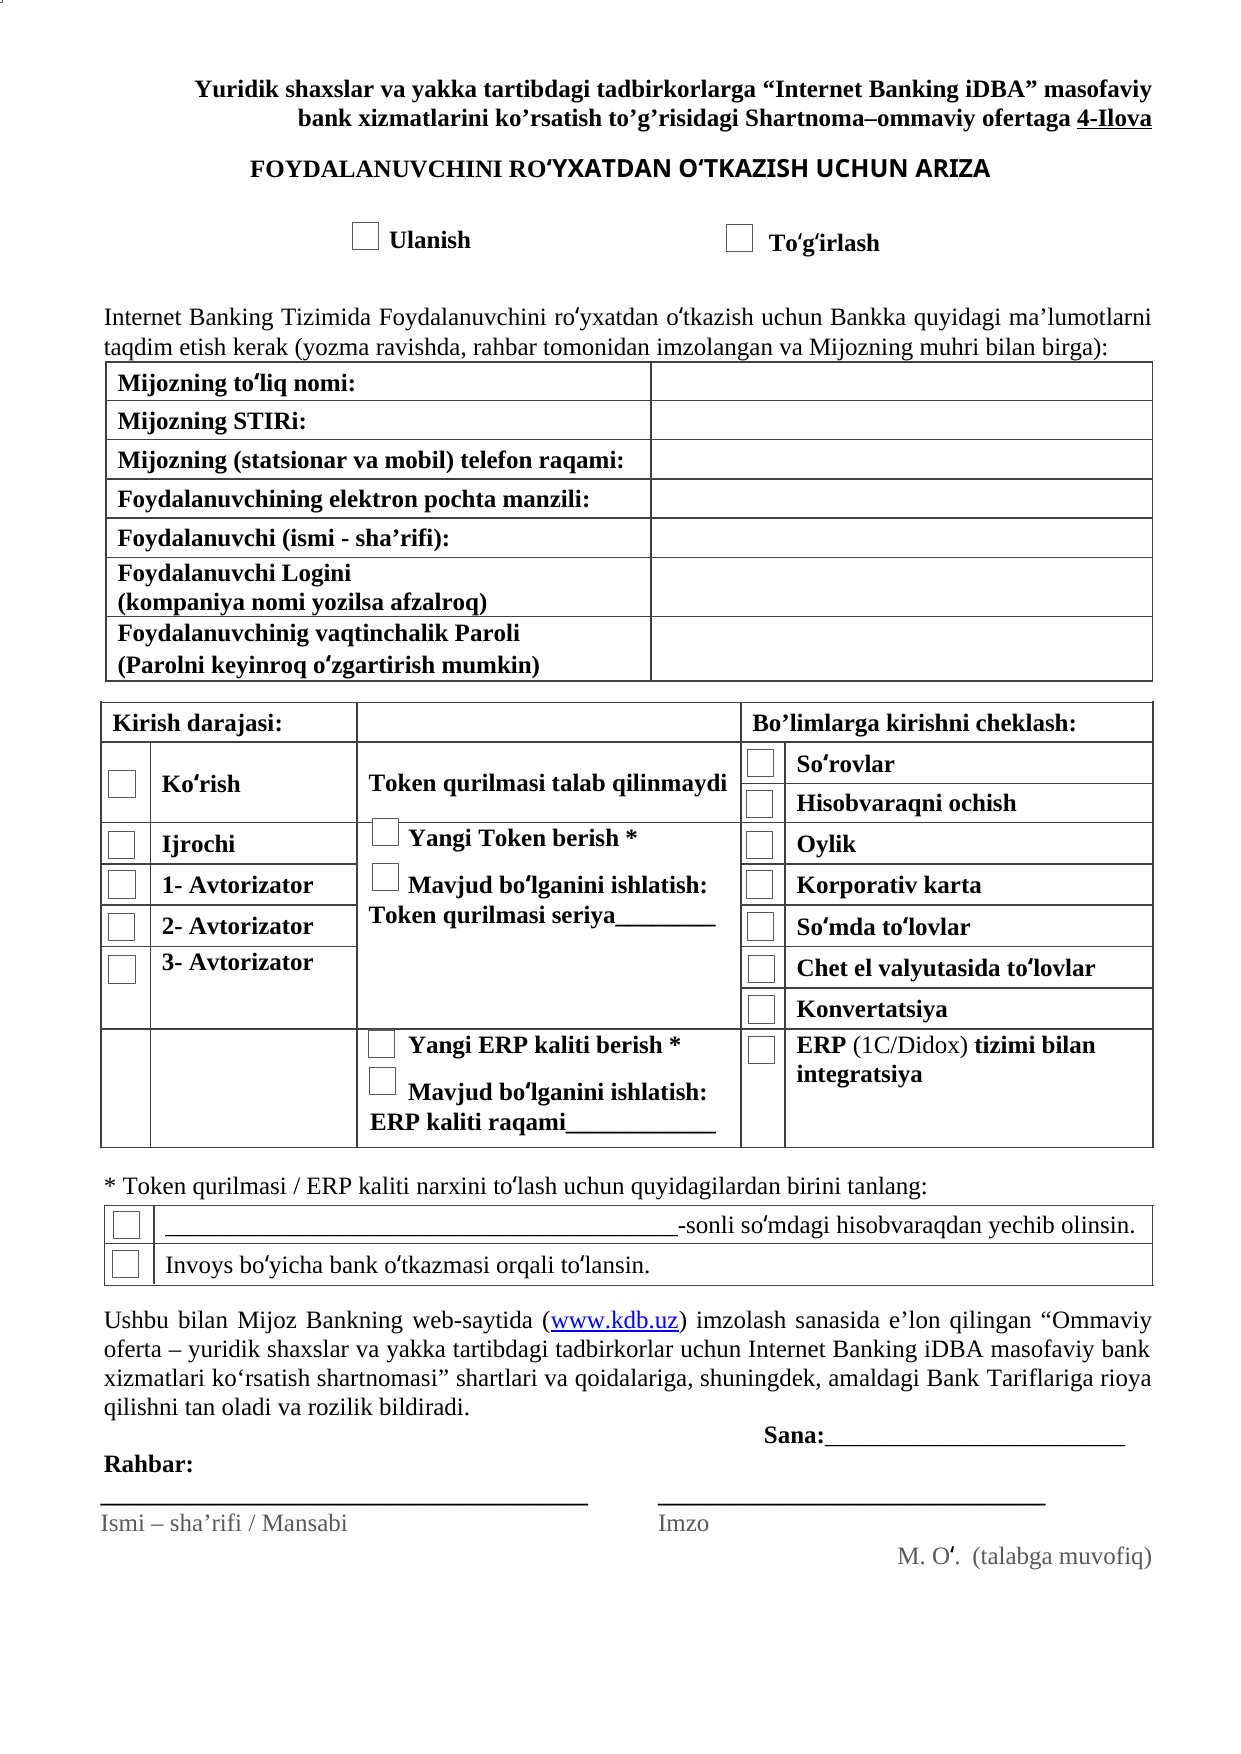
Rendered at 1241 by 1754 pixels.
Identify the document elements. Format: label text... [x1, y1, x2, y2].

table_cell [102, 906, 150, 946]
table_cell [652, 401, 1152, 439]
table_cell Token qurilmasi talab qilinmaydi [358, 743, 740, 822]
table_cell [102, 865, 150, 904]
table_cell [652, 558, 1152, 616]
text M. O‘. (talabga muvofiq) [89, 1538, 1152, 1572]
table_cell Hisobvaraqni ochish [786, 784, 1152, 822]
table_cell Foydalanuvchining elektron pochta manzili: [107, 480, 650, 517]
table_cell Invoys bo‘yicha bank o‘tkazmasi orqali to‘lansin. [155, 1244, 1152, 1284]
table_header Bo’limlarga kirishni cheklash: [742, 703, 1152, 741]
table_cell Ko‘rish [151, 743, 356, 822]
table_header Mijozning to‘liq nomi: [107, 363, 650, 400]
table_header [358, 703, 740, 741]
table_cell Foydalanuvchi Logini (kompaniya nomi yozilsa afzalroq) [107, 558, 650, 616]
table_cell [652, 480, 1152, 517]
table_header Kirish darajasi: [102, 703, 356, 741]
table_cell [652, 617, 1152, 680]
table_header _______________________________________ Ismi – sha’rifi / Mansabi [90, 1479, 646, 1536]
text Internet Banking Tizimida Foydalanuvchini ro‘yxatdan o‘tkazish uchun Bankka quyidagi ma’lumotlarni taqdim etish kerak (yozma ravishda, rahbar tomonidan imzolangan va Mijozning muhri bilan birga): [103, 298, 1152, 361]
table_cell 2- Avtorizator [151, 906, 356, 946]
table_cell Oylik [786, 823, 1152, 863]
table_cell 1- Avtorizator [151, 865, 356, 904]
table_cell [652, 440, 1152, 478]
table_cell [742, 947, 784, 987]
text * Token qurilmasi / ERP kaliti narxini to‘lash uchun quyidagilardan birini tanlang: [103, 1168, 1152, 1202]
table_cell [742, 823, 784, 863]
table_cell Yangi Token berish * Mavjud bo‘lganini ishlatish: Token qurilmasi seriya________ [358, 823, 740, 1028]
table_cell Yangi ERP kaliti berish * Mavjud bo‘lganini ishlatish: ERP kaliti raqami____________ [358, 1030, 740, 1147]
table_cell Foydalanuvchinig vaqtinchalik Paroli (Parolni keyinroq o‘zgartirish mumkin) [107, 617, 650, 680]
table_header _______________________________ Imzo [647, 1479, 1163, 1536]
table_header To‘g‘irlash [608, 225, 1005, 263]
text Sana:________________________ [764, 1420, 1137, 1449]
table_cell So‘rovlar [786, 743, 1152, 783]
text Yuridik shaxslar va yakka tartibdagi tadbirkorlarga “Internet Banking iDBA” masofaviy bank xizmatlarini ko’rsatish to’g’risidagi Shartnoma–ommaviy ofertaga 4-Ilova [164, 74, 1152, 131]
table_cell [102, 947, 150, 1028]
table_cell [151, 1030, 356, 1147]
table_cell Mijozning (statsionar va mobil) telefon raqami: [107, 440, 650, 478]
table_cell Chet el valyutasida to‘lovlar [786, 947, 1152, 987]
text Rahbar: [103, 1449, 1152, 1478]
table_cell Konvertatsiya [786, 989, 1152, 1028]
table_header Ulanish [253, 225, 607, 263]
table_header [105, 1206, 153, 1242]
table_cell Mijozning STIRi: [107, 401, 650, 439]
table_cell [742, 1030, 784, 1147]
table_cell Foydalanuvchi (ismi - sha’rifi): [107, 519, 650, 557]
table_cell [742, 989, 784, 1028]
text Ushbu bilan Mijoz Bankning web-saytida (www.kdb.uz) imzolash sanasida e’lon qilingan “Ommaviy oferta – yuridik shaxslar va yakka tartibdagi tadbirkorlar uchun Internet Banking iDBA masofaviy bank xizmatlari ko‘rsatish shartnomasi” shartlari va qoidalariga, shuningdek, amaldagi Bank Tariflariga rioya qilishni tan oladi va rozilik bildiradi. [103, 1305, 1152, 1420]
table_cell [652, 519, 1152, 557]
text FOYDALANUVCHINI RO‘YXATDAN O‘TKAZISH UCHUN ARIZA [89, 151, 1152, 184]
table_cell [105, 1244, 153, 1284]
table_cell [102, 823, 150, 863]
table_header _________________________________________-sonli so‘mdagi hisobvaraqdan yechib olinsin. [155, 1206, 1152, 1242]
table_cell [102, 1030, 150, 1147]
table_cell [102, 743, 150, 822]
table_cell ERP (1С/Didox) tizimi bilan integratsiya [786, 1030, 1152, 1147]
table_cell [742, 784, 784, 822]
table_cell 3- Аvtorizator [151, 947, 356, 1028]
table_header [652, 363, 1152, 400]
table_cell Korporativ karta [786, 865, 1152, 904]
table_cell [742, 865, 784, 904]
table_cell So‘mda to‘lovlar [786, 906, 1152, 946]
table_cell [742, 743, 784, 783]
table_cell [742, 906, 784, 946]
table_cell Ijrochi [151, 823, 356, 863]
